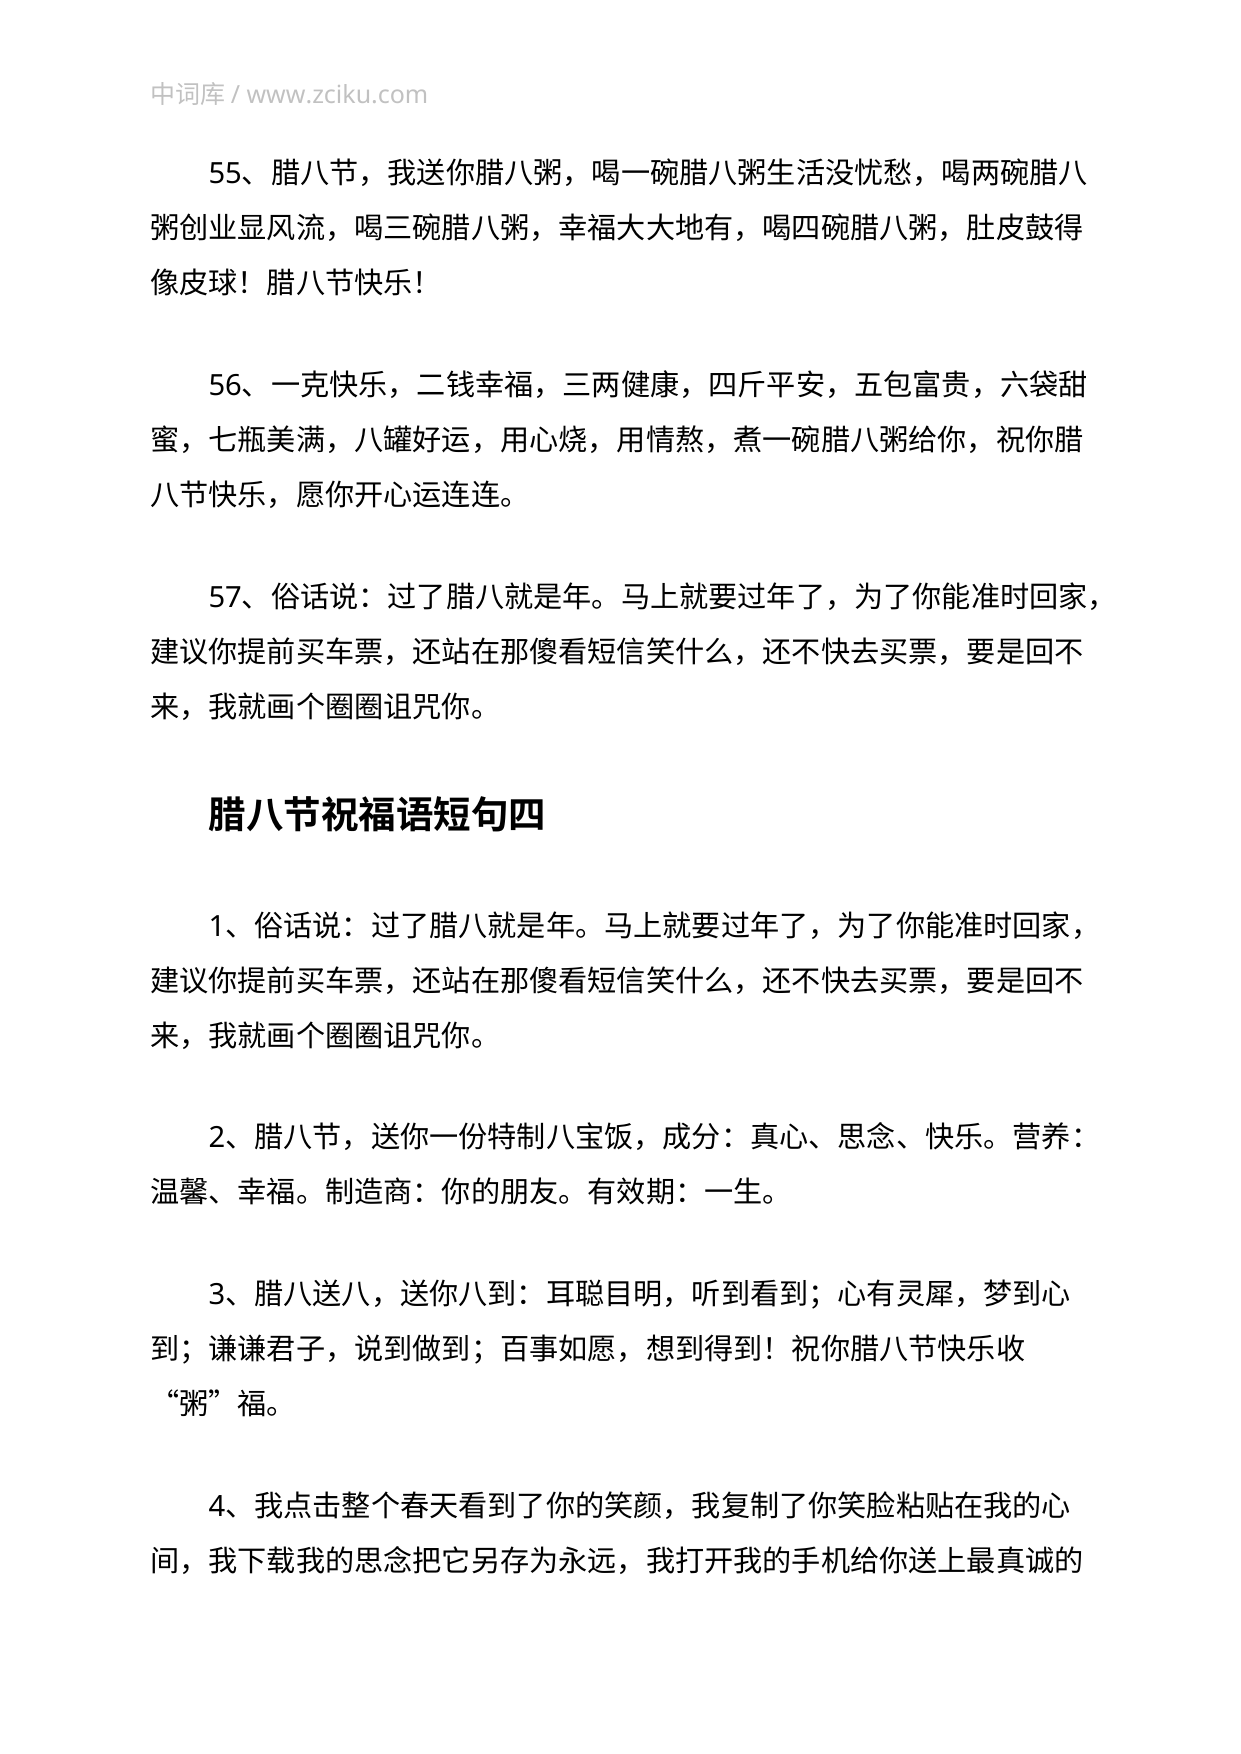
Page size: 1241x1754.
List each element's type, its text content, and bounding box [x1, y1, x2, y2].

text 3、腊八送八，送你八到：耳聪目明，听到看到；心有灵犀，梦到心到；谦谦君子，说到做到；百事如愿，想到得到！祝你腊八节快乐收“粥”福。 [150, 1271, 1090, 1423]
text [150, 1482, 1090, 1580]
text 55、腊八节，我送你腊八粥，喝一碗腊八粥生活没忧愁，喝两碗腊八粥创业显风流，喝三碗腊八粥，幸福大大地有，喝四碗腊八粥，肚皮鼓得像皮球！腊八节快乐！ [150, 150, 1090, 302]
text 1、俗话说：过了腊八就是年。马上就要过年了，为了你能准时回家，建议你提前买车票，还站在那傻看短信笑什么，还不快去买票，要是回不来，我就画个圈圈诅咒你。 [150, 902, 1090, 1054]
text 56、一克快乐，二钱幸福，三两健康，四斤平安，五包富贵，六袋甜蜜，七瓶美满，八罐好运，用心烧，用情熬，煮一碗腊八粥给你，祝你腊八节快乐，愿你开心运连连。 [150, 362, 1090, 514]
text 57、俗话说：过了腊八就是年。马上就要过年了，为了你能准时回家，建议你提前买车票，还站在那傻看短信笑什么，还不快去买票，要是回不来，我就画个圈圈诅咒你。 [150, 573, 1090, 726]
text 腊八节祝福语短句四 [150, 785, 1090, 839]
text 2、腊八节，送你一份特制八宝饭，成分：真心、思念、快乐。营养：温馨、幸福。制造商：你的朋友。有效期：一生。 [150, 1114, 1090, 1211]
